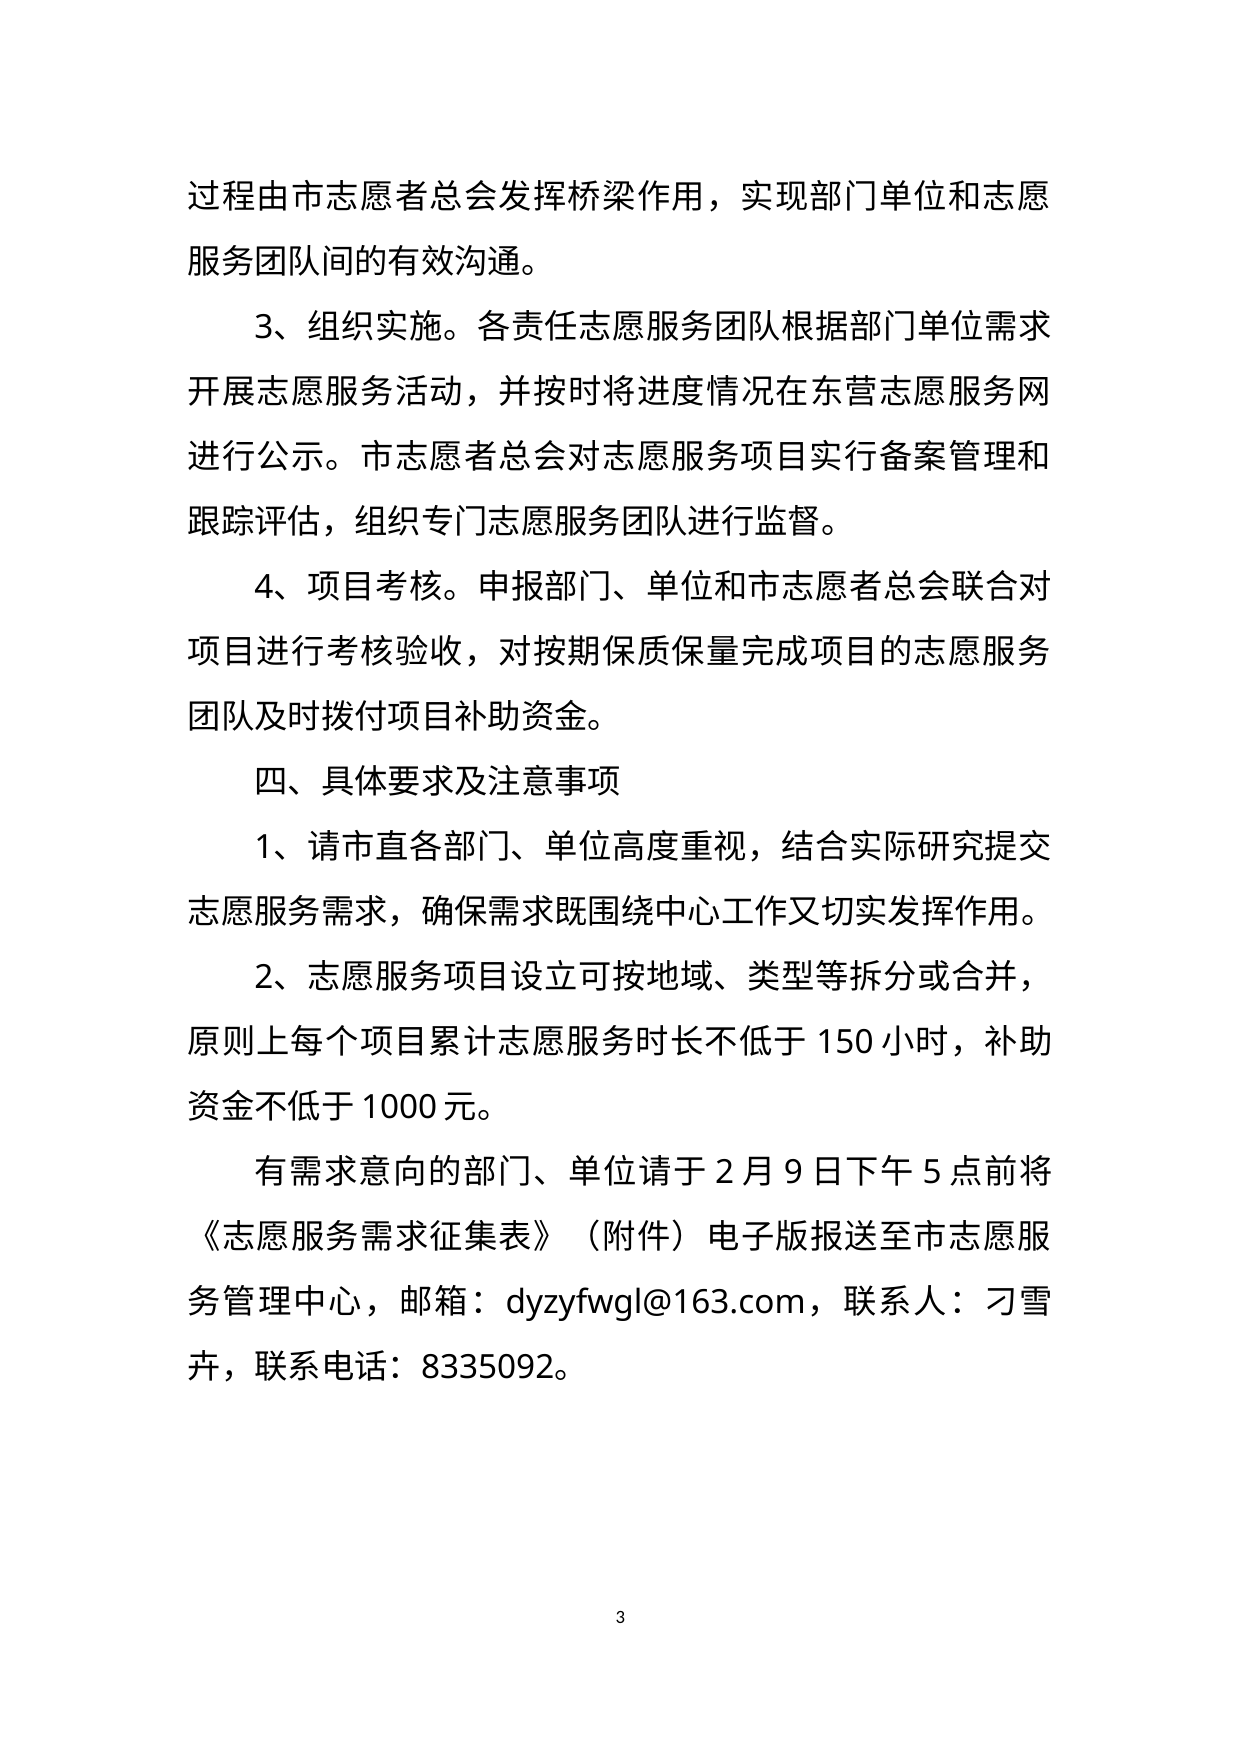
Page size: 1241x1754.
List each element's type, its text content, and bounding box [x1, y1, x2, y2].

text 4、项目考核。申报部门、单位和市志愿者总会联合对项目进行考核验收，对按期保质保量完成项目的志愿服务团队及时拨付项目补助资金。 [187, 552, 1053, 747]
text 四、具体要求及注意事项 [187, 747, 1053, 812]
text 3、组织实施。各责任志愿服务团队根据部门单位需求开展志愿服务活动，并按时将进度情况在东营志愿服务网进行公示。市志愿者总会对志愿服务项目实行备案管理和跟踪评估，组织专门志愿服务团队进行监督。 [187, 292, 1053, 552]
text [187, 162, 1053, 292]
text 1、请市直各部门、单位高度重视，结合实际研究提交志愿服务需求，确保需求既围绕中心工作又切实发挥作用。 [187, 812, 1053, 942]
text 有需求意向的部门、单位请于2月9日下午5点前将《志愿服务需求征集表》（附件）电子版报送至市志愿服务管理中心，邮箱：dyzyfwgl@163.com，联系人：刁雪卉，联系电话：8335092。 [187, 1137, 1053, 1397]
text 2、志愿服务项目设立可按地域、类型等拆分或合并，原则上每个项目累计志愿服务时长不低于150小时，补助资金不低于1000元。 [187, 942, 1053, 1137]
